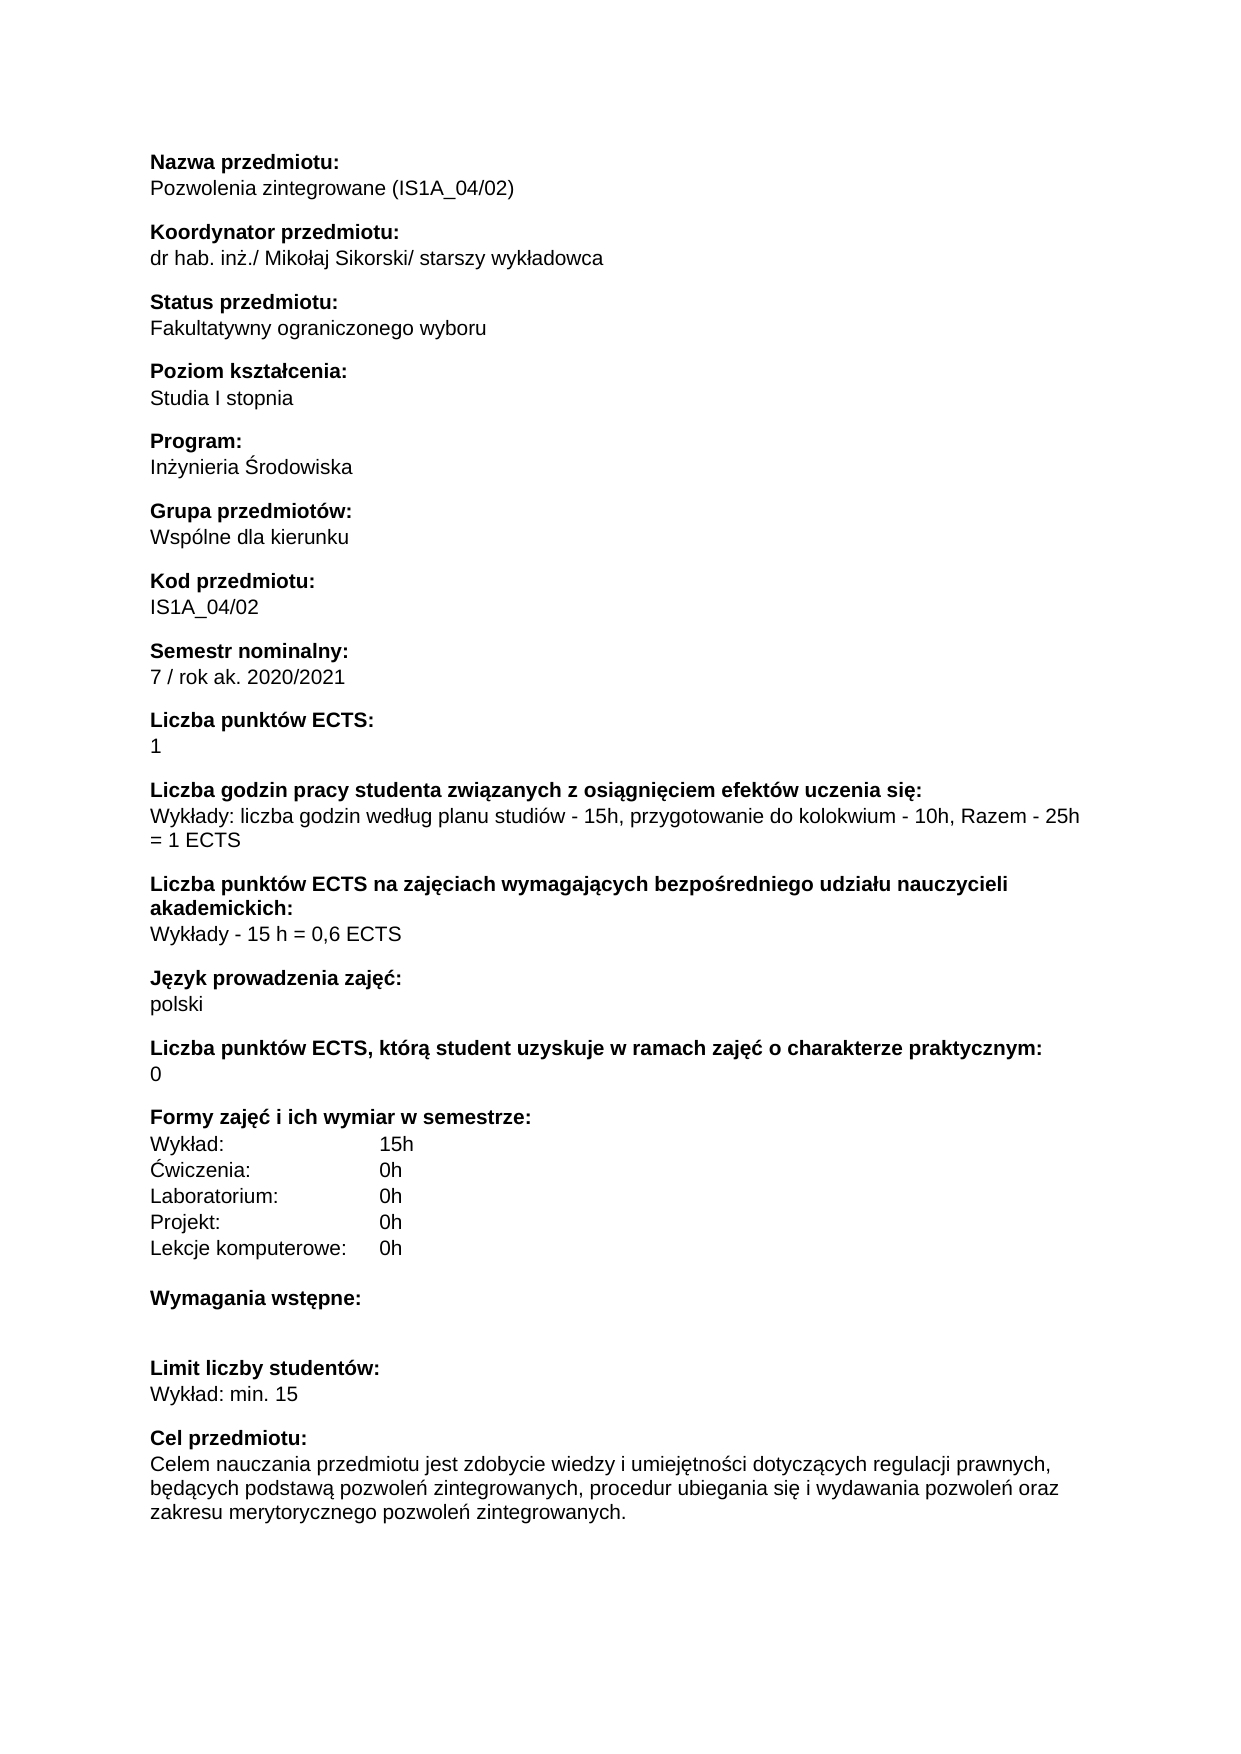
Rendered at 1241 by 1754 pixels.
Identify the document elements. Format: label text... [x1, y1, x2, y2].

text Semestr nominalny: [150, 638, 1090, 662]
text Formy zajęć i ich wymiar w semestrze: [150, 1105, 1090, 1129]
text Koordynator przedmiotu: [150, 220, 1090, 244]
text Status przedmiotu: [150, 289, 1090, 313]
table_cell 0h [369, 1234, 597, 1260]
text 7 / rok ak. 2020/2021 [150, 664, 1090, 688]
table_cell Laboratorium: [140, 1184, 367, 1208]
text Wykłady: liczba godzin według planu studiów - 15h, przygotowanie do kolokwium - 10h, Razem - 25h = 1 ECTS [150, 804, 1090, 852]
text Liczba punktów ECTS, którą student uzyskuje w ramach zajęć o charakterze praktycznym: [150, 1035, 1090, 1059]
text Fakultatywny ograniczonego wyboru [150, 316, 1090, 339]
table_header 15h [369, 1132, 597, 1156]
table_cell 0h [369, 1208, 597, 1234]
text IS1A_04/02 [150, 595, 1090, 619]
table_cell 0h [369, 1182, 597, 1208]
table_cell Ćwiczenia: [140, 1158, 367, 1182]
table_header Wykład: [140, 1132, 367, 1156]
text Nazwa przedmiotu: [150, 150, 1090, 174]
text Studia I stopnia [150, 385, 1090, 409]
text Limit liczby studentów: [150, 1356, 1090, 1380]
text Kod przedmiotu: [150, 569, 1090, 593]
text Wymagania wstępne: [150, 1286, 1090, 1310]
text polski [150, 992, 1090, 1016]
table_cell Lekcje komputerowe: [140, 1236, 367, 1260]
text Inżynieria Środowiska [150, 455, 1090, 479]
text Język prowadzenia zajęć: [150, 966, 1090, 989]
text 1 [150, 734, 1090, 758]
text Liczba punktów ECTS: [150, 708, 1090, 732]
text Grupa przedmiotów: [150, 499, 1090, 523]
text Poziom kształcenia: [150, 359, 1090, 383]
text Cel przedmiotu: [150, 1426, 1090, 1449]
text Wykłady - 15 h = 0,6 ECTS [150, 922, 1090, 946]
table_cell 0h [369, 1156, 597, 1182]
text dr hab. inż./ Mikołaj Sikorski/ starszy wykładowca [150, 246, 1090, 270]
text Wykład: min. 15 [150, 1382, 1090, 1406]
text Liczba punktów ECTS na zajęciach wymagających bezpośredniego udziału nauczycieli akademickich: [150, 872, 1090, 920]
text Celem nauczania przedmiotu jest zdobycie wiedzy i umiejętności dotyczących regulacji prawnych, będących podstawą pozwoleń zintegrowanych, procedur ubiegania się i wydawania pozwoleń oraz zakresu merytorycznego pozwoleń zintegrowanych. [150, 1452, 1090, 1523]
text Liczba godzin pracy studenta związanych z osiągnięciem efektów uczenia się: [150, 778, 1090, 802]
text 0 [150, 1061, 1090, 1085]
table_cell Projekt: [140, 1210, 367, 1234]
text Pozwolenia zintegrowane (IS1A_04/02) [150, 176, 1090, 200]
text Program: [150, 429, 1090, 453]
text Wspólne dla kierunku [150, 525, 1090, 549]
